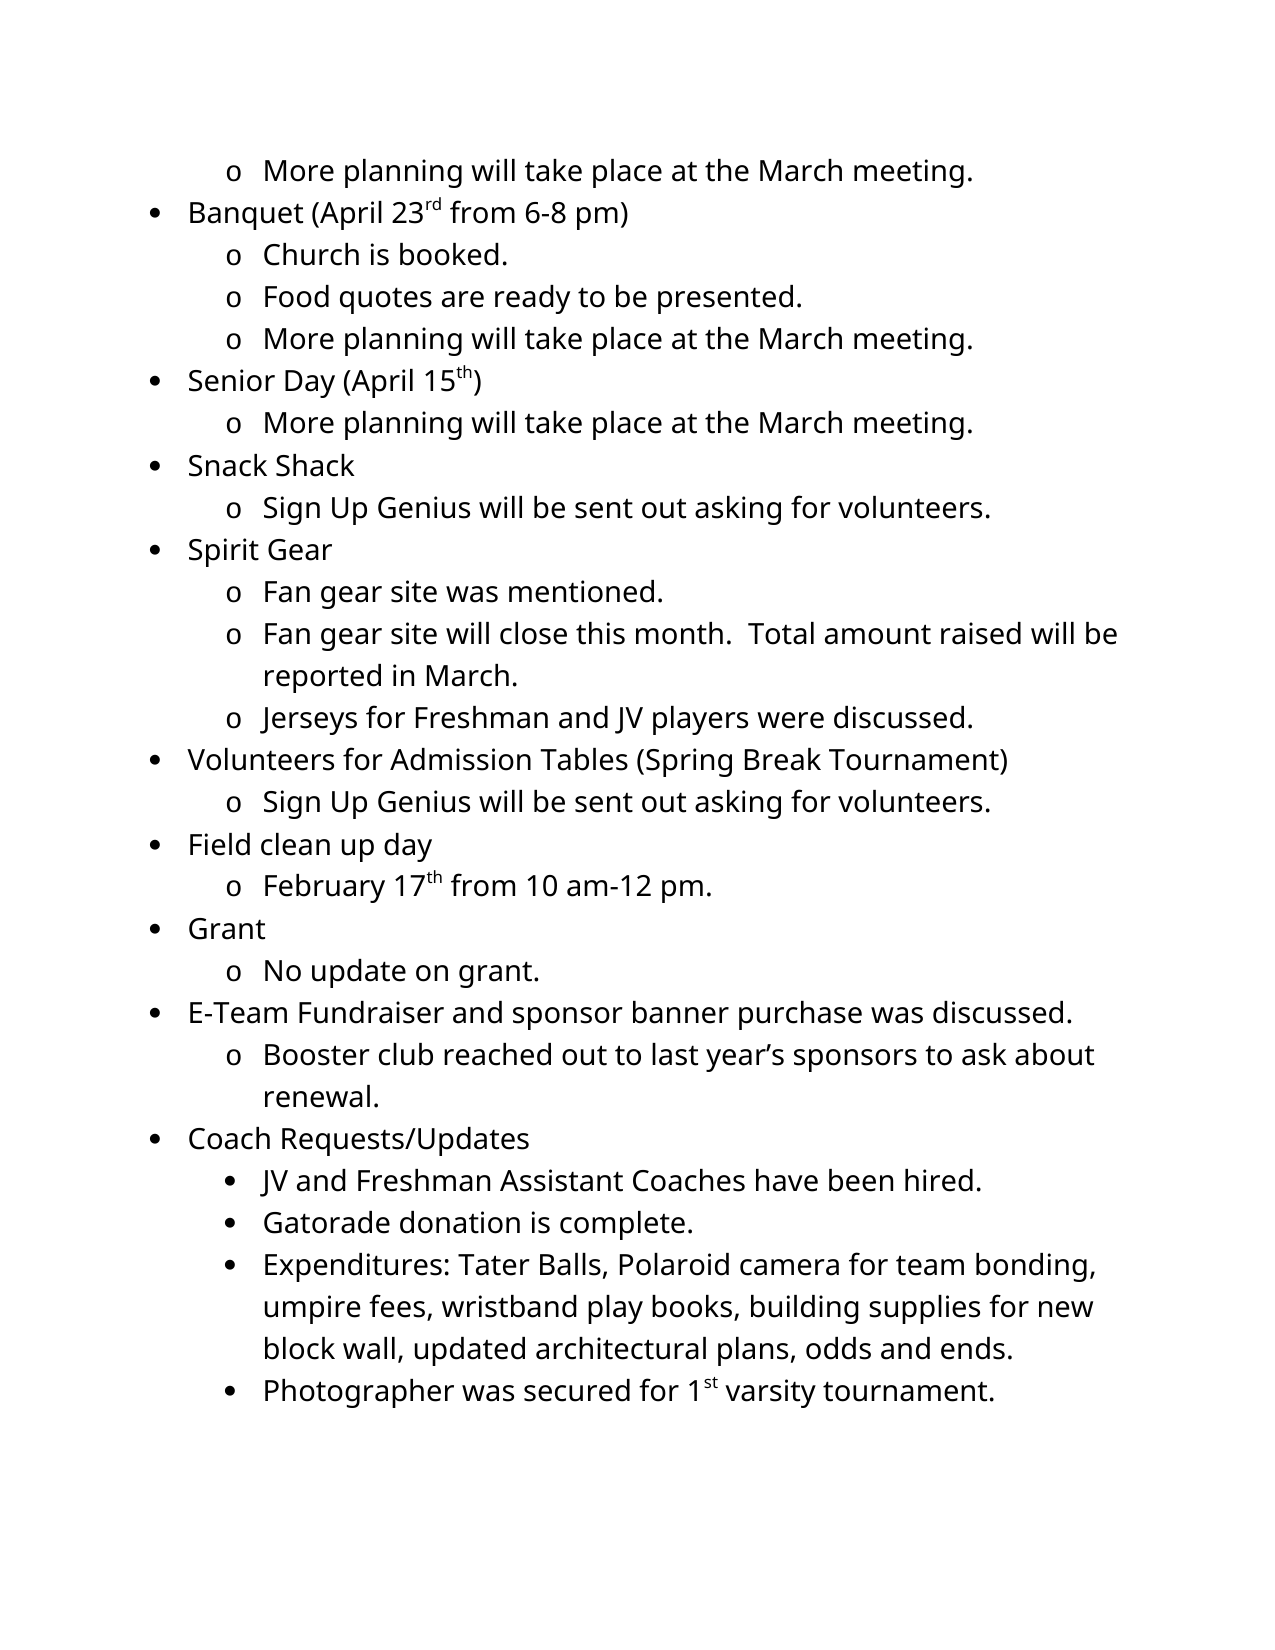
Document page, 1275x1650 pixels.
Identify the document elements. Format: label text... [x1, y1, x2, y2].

list Banquet (April 23rd from 6-8 pm) [150, 192, 1125, 232]
list No update on grant. [225, 950, 1125, 990]
list Sign Up Genius will be sent out asking for volunteers. [225, 782, 1125, 821]
list More planning will take place at the March meeting. [225, 150, 1125, 190]
list Fan gear site was mentioned. [225, 571, 1125, 611]
list More planning will take place at the March meeting. [225, 403, 1125, 443]
list Expenditures: Tater Balls, Polaroid camera for team bonding, umpire fees, wristband play books, building supplies for new block wall, updated architectural plans, odds and ends. [225, 1244, 1125, 1368]
list Spirit Gear [150, 529, 1125, 569]
list Photographer was secured for 1st varsity tournament. [225, 1370, 1125, 1410]
list JV and Freshman Assistant Coaches have been hired. [225, 1160, 1125, 1200]
list Booster club reached out to last year’s sponsors to ask about renewal. [225, 1034, 1125, 1116]
list February 17th from 10 am-12 pm. [225, 866, 1125, 906]
list Jerseys for Freshman and JV players were discussed. [225, 697, 1125, 737]
list Field clean up day [150, 824, 1125, 863]
list Food quotes are ready to be presented. [225, 276, 1125, 316]
list Grant [150, 908, 1125, 948]
list Snack Shack [150, 445, 1125, 484]
list Sign Up Genius will be sent out asking for volunteers. [225, 487, 1125, 527]
list E-Team Fundraiser and sponsor banner purchase was discussed. [150, 992, 1125, 1032]
list More planning will take place at the March meeting. [225, 318, 1125, 358]
list Senior Day (April 15th) [150, 361, 1125, 400]
list Fan gear site will close this month. Total amount raised will be reported in March. [225, 613, 1125, 695]
list Gatorade donation is complete. [225, 1202, 1125, 1242]
list Church is booked. [225, 234, 1125, 274]
list Volunteers for Admission Tables (Spring Break Tournament) [150, 739, 1125, 779]
list Coach Requests/Updates [150, 1118, 1125, 1158]
